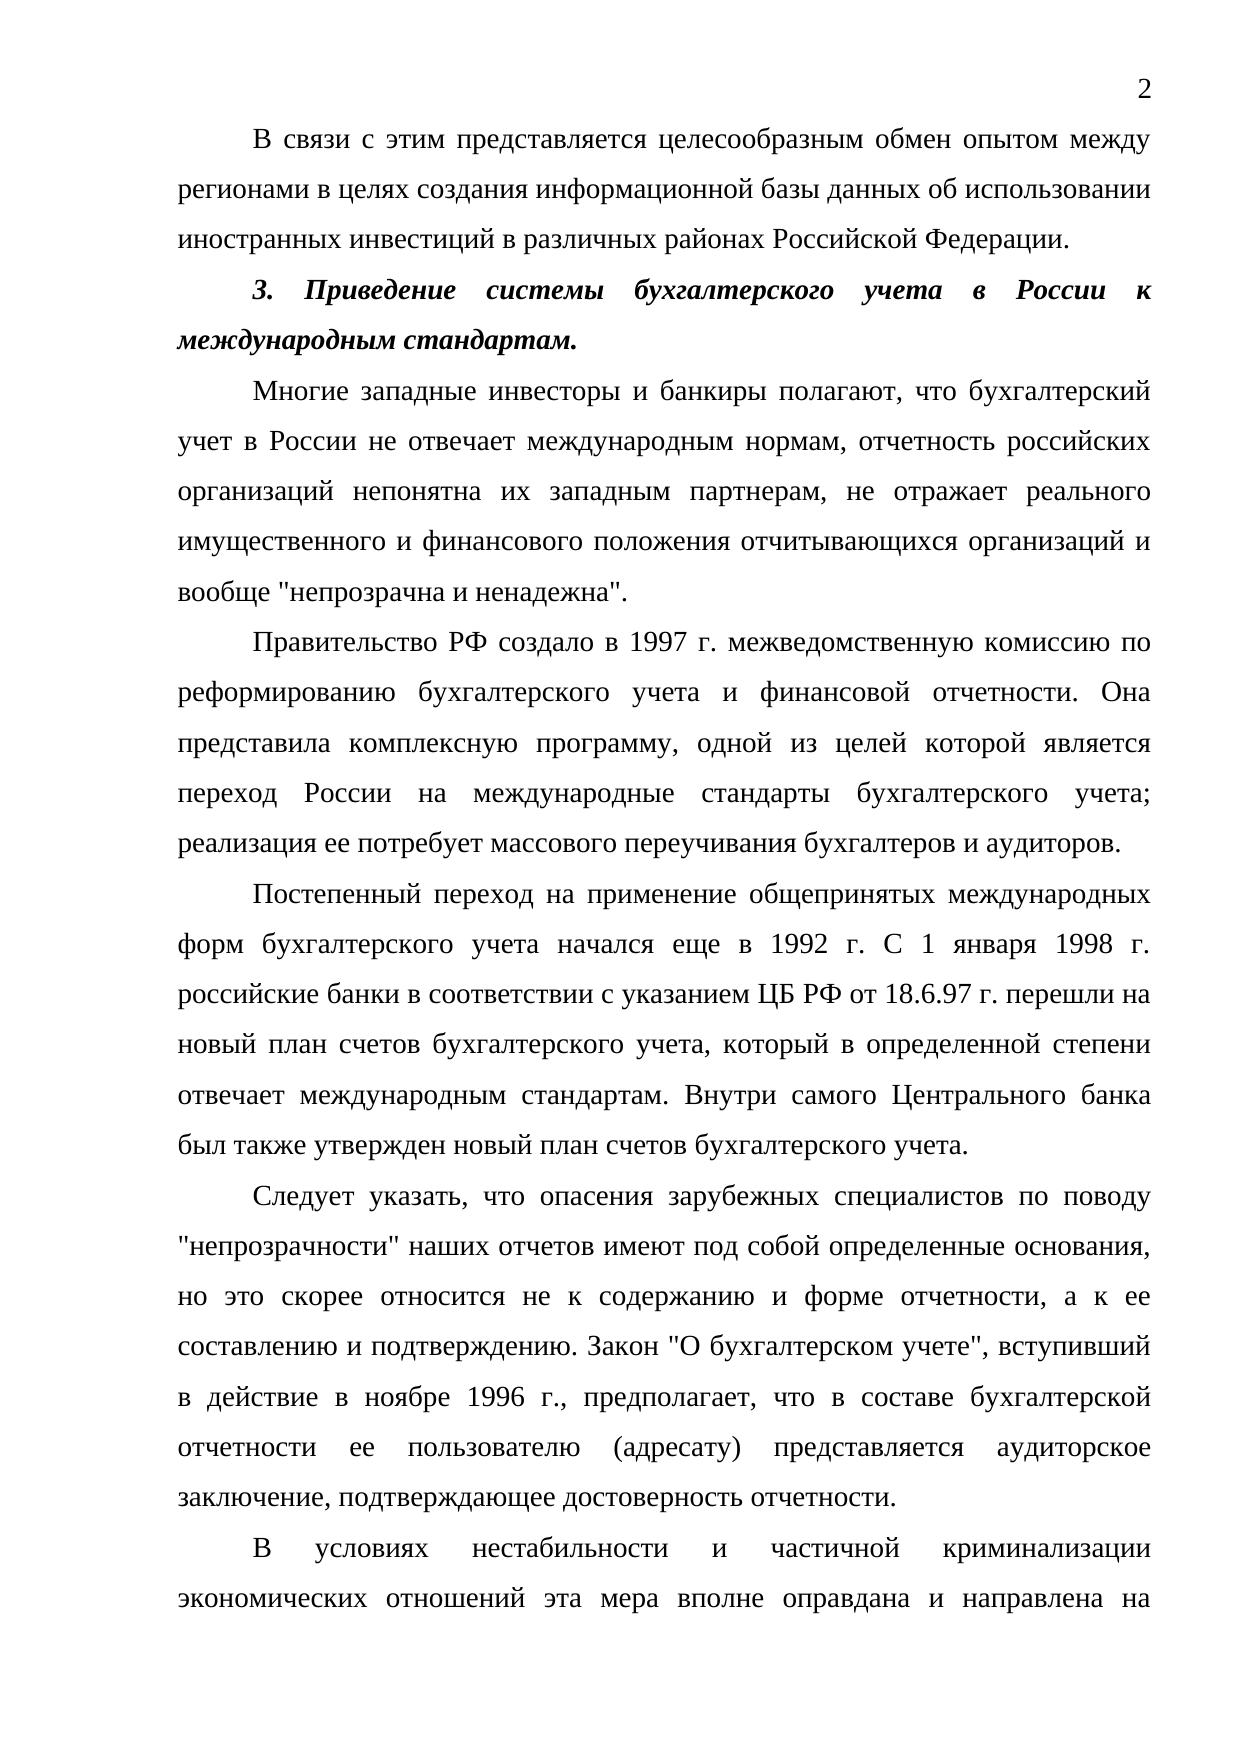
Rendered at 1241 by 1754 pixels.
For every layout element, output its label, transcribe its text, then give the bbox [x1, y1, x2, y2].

text 3. Приведение системы бухгалтерского учета в России к международным стандартам. [177, 272, 1152, 356]
text Следует указать, что опасения зарубежных специалистов по поводу "непрозрачности" наших отчетов имеют под собой определенные основания, но это скорее относится не к содержанию и форме отчетности, а к ее составлению и подтверждению. Закон "О бухгалтерском учете", вступивший в действие в ноябре 1996 г., предполагает, что в составе бухгалтерской отчетности ее пользователю (адресату) представляется аудиторское заключение, подтверждающее достоверность отчетности. [177, 1178, 1152, 1513]
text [177, 1530, 1152, 1614]
text В связи с этим представляется целесообразным обмен опытом между регионами в целях создания информационной базы данных об использовании иностранных инвестиций в различных районах Российской Федерации. [177, 121, 1152, 255]
text Постепенный переход на применение общепринятых международных форм бухгалтерского учета начался еще в 1992 г. С 1 января 1998 г. российские банки в соответствии с указанием ЦБ РФ от 18.6.97 г. перешли на новый план счетов бухгалтерского учета, который в определенной степени отвечает международным стандартам. Внутри самого Центрального банка был также утвержден новый план счетов бухгалтерского учета. [177, 876, 1152, 1161]
text Правительство РФ создало в 1997 г. межведомственную комиссию по реформированию бухгалтерского учета и финансовой отчетности. Она представила комплексную программу, одной из целей которой является переход России на международные стандарты бухгалтерского учета; реализация ее потребует массового переучивания бухгалтеров и аудиторов. [177, 624, 1152, 859]
text Многие западные инвесторы и банкиры полагают, что бухгалтерский учет в России не отвечает международным нормам, отчетность российских организаций непонятна их западным партнерам, не отражает реального имущественного и финансового положения отчитывающихся организаций и вообще "непрозрачна и ненадежна". [177, 373, 1152, 607]
